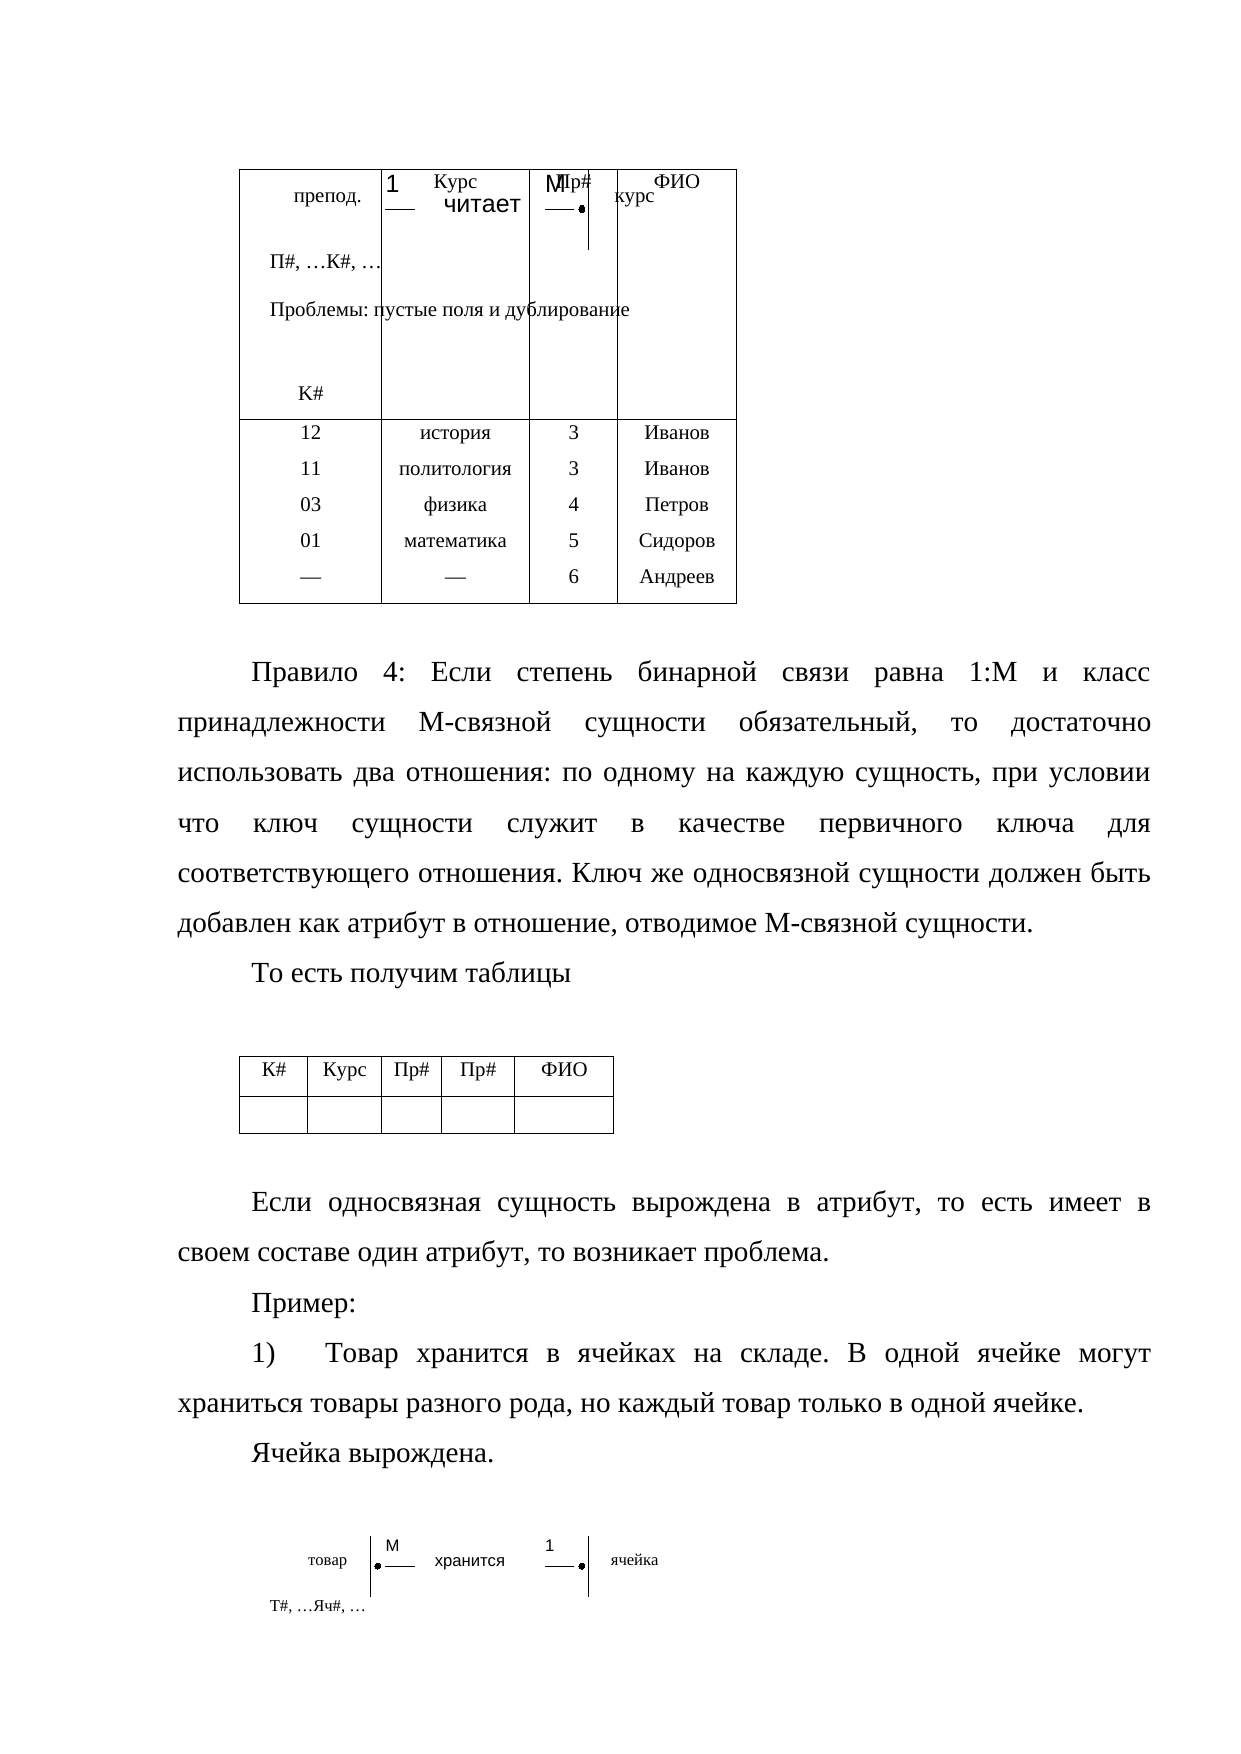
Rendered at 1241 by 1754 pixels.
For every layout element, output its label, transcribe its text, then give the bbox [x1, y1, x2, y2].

table_header Пр# [382, 1057, 441, 1096]
table_cell [240, 1097, 307, 1133]
table_header Пр# [530, 170, 617, 419]
table_header Курс [308, 1057, 381, 1096]
table_cell Иванов Иванов Петров Сидоров Андреев [618, 420, 736, 602]
table_cell 3 3 4 5 6 [530, 420, 617, 602]
table_header Пр# [442, 1057, 514, 1096]
table_header Курс [382, 170, 529, 419]
text То есть получим таблицы [177, 956, 1152, 989]
table_header K# [240, 170, 381, 419]
table_cell 12 11 03 01 — [240, 420, 381, 602]
table_header ФИО [515, 1057, 613, 1096]
text Правило 4: Если степень бинарной связи равна 1:М и класс принадлежности М-связной сущности обязательный, то достаточно использовать два отношения: по одному на каждую сущность, при условии что ключ сущности служит в качестве первичного ключа для соответствующего отношения. Ключ же односвязной сущности должен быть добавлен как атрибут в отношение, отводимое М-связной сущности. [177, 654, 1152, 939]
table_cell [515, 1097, 613, 1133]
table_header К# [240, 1057, 307, 1096]
table_cell [442, 1097, 514, 1133]
text Пример: [177, 1285, 1152, 1318]
list Товар хранится в ячейках на складе. В одной ячейке могут храниться товары разного рода, но каждый товар только в одной ячейке. [177, 1335, 1152, 1419]
table_cell [308, 1097, 381, 1133]
table_cell история политология физика математика — [382, 420, 529, 602]
text Ячейка вырождена. [177, 1436, 1152, 1469]
table_header ФИО [618, 170, 736, 419]
text Если односвязная сущность вырождена в атрибут, то есть имеет в своем составе один атрибут, то возникает проблема. [177, 1184, 1152, 1268]
table_cell [382, 1097, 441, 1133]
